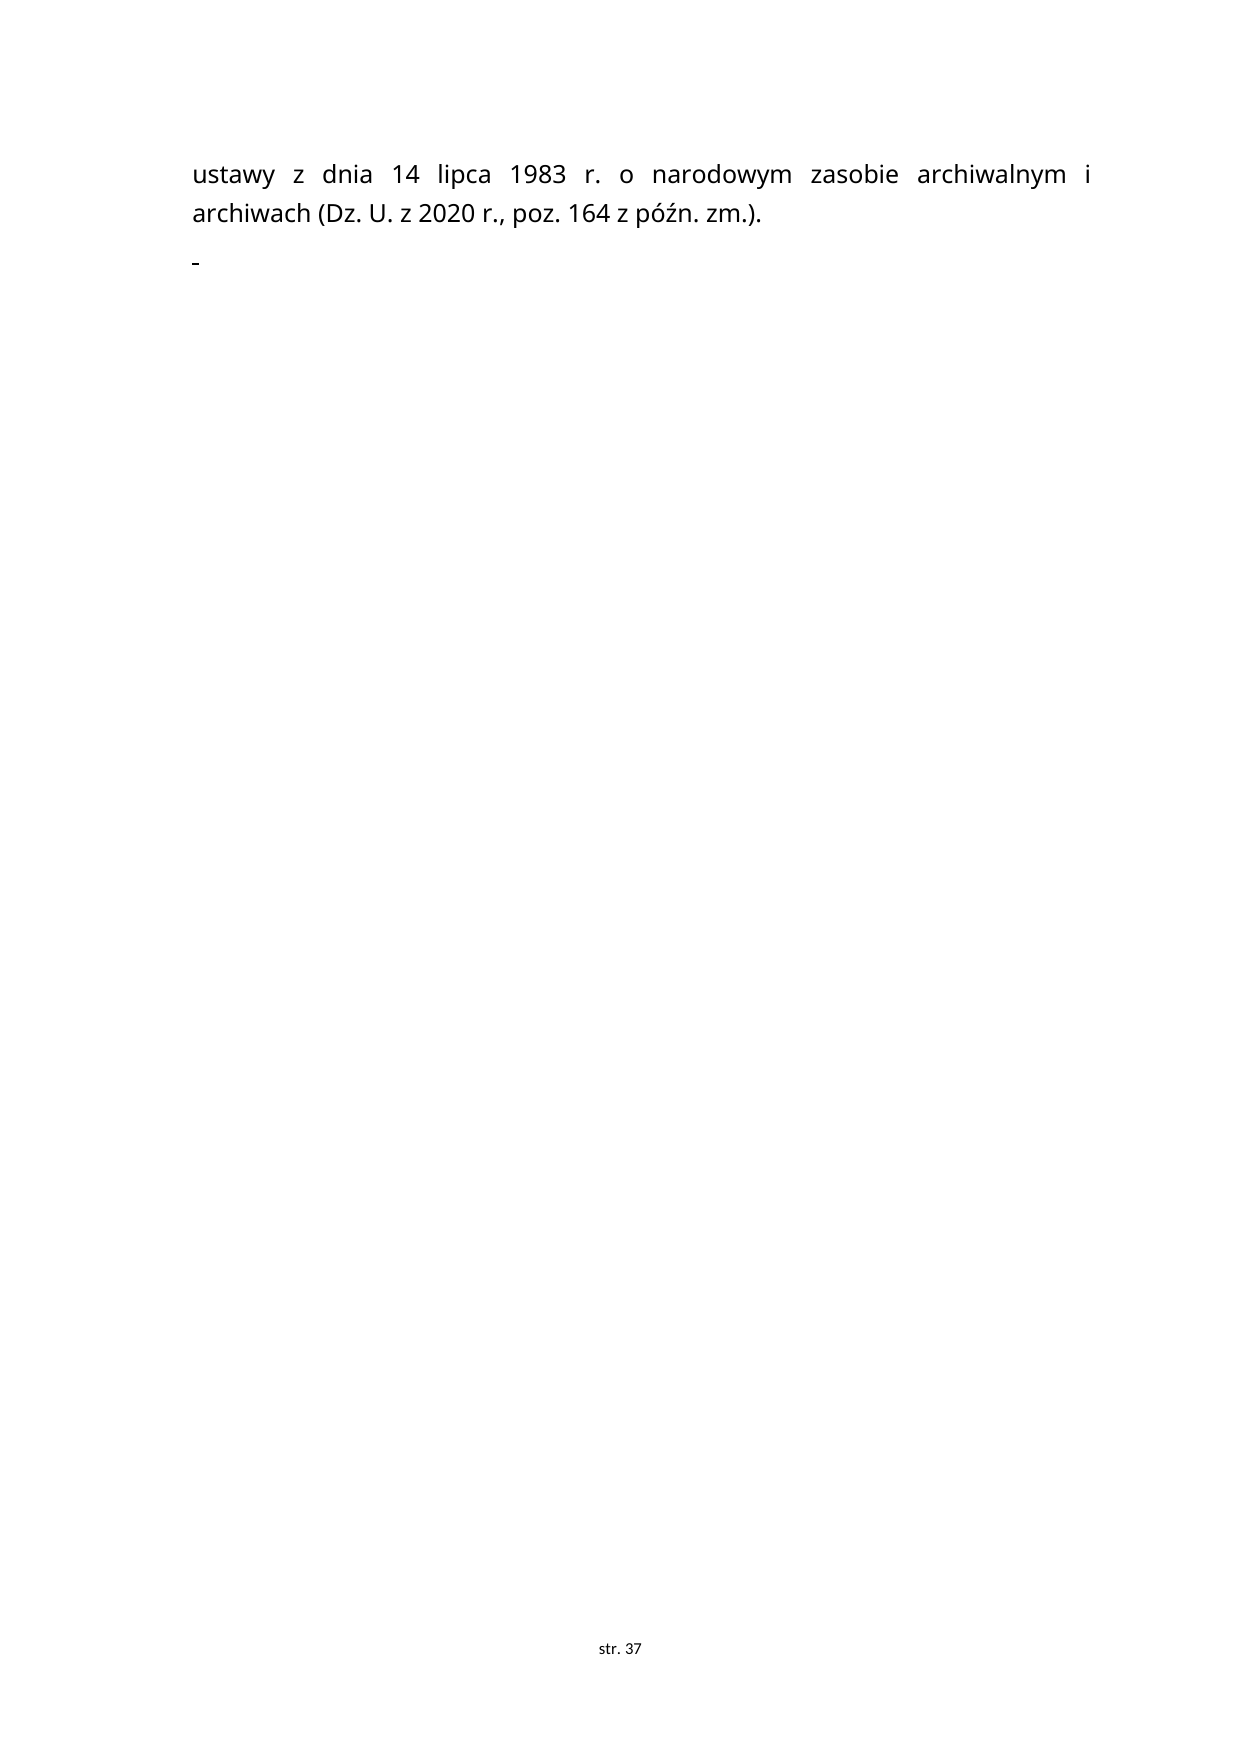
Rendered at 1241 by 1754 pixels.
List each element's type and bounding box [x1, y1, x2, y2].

list [148, 156, 1093, 229]
